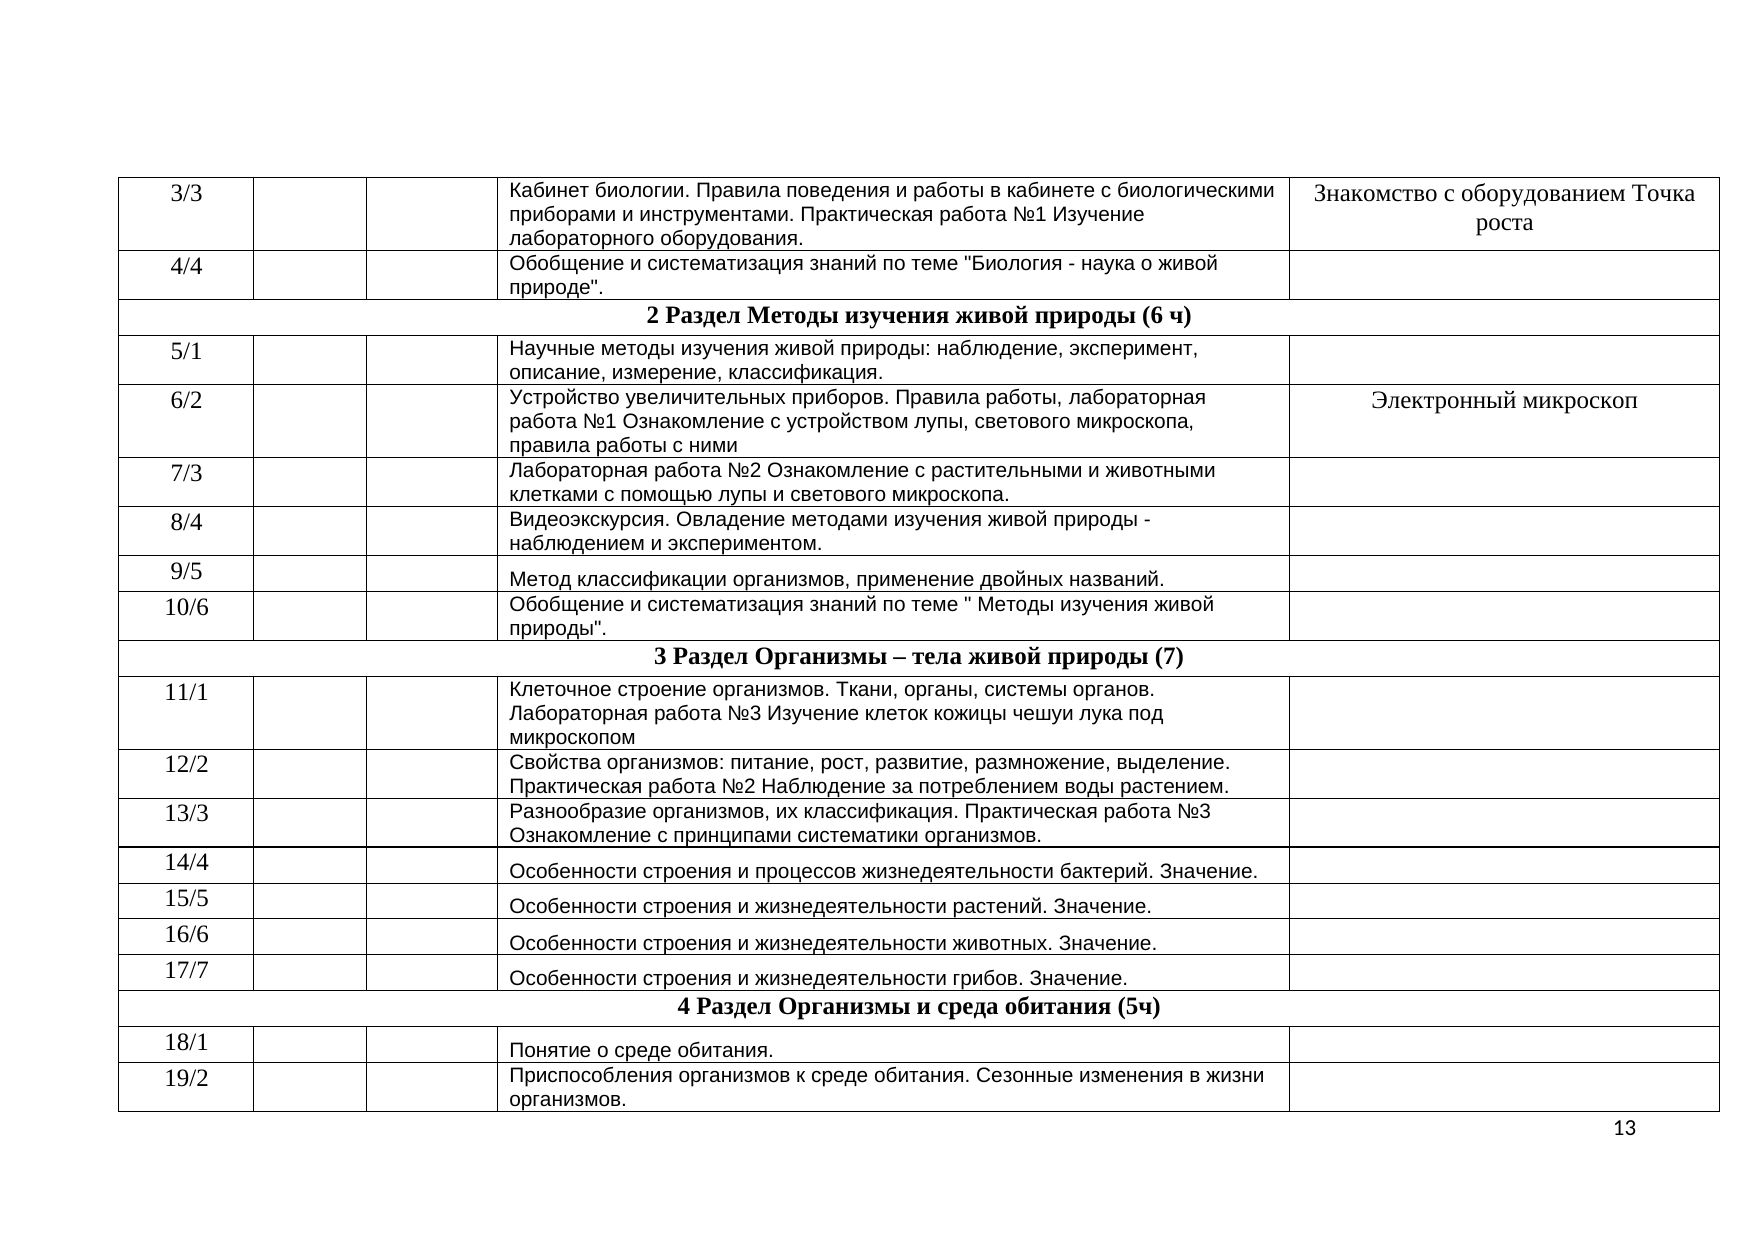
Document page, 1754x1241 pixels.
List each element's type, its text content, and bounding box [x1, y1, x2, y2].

table_cell Приспособления организмов к среде обитания. Сезонные изменения в жизни организмов. [498, 1063, 1289, 1111]
table_cell [1290, 677, 1719, 748]
table_cell [367, 592, 497, 640]
table_cell [367, 750, 497, 797]
table_cell 8/4 [119, 507, 253, 555]
table_cell [1290, 458, 1719, 506]
table_cell [254, 336, 366, 384]
table_cell [254, 592, 366, 640]
table_cell 16/6 [119, 919, 253, 954]
table_cell [1290, 251, 1719, 299]
table_cell 15/5 [119, 884, 253, 918]
table_cell [254, 799, 366, 846]
table_cell 7/3 [119, 458, 253, 506]
table_cell [367, 556, 497, 591]
table_cell Метод классификации организмов, применение двойных названий. [498, 556, 1289, 591]
table_cell [1290, 1027, 1719, 1062]
table_cell [254, 750, 366, 797]
table_cell [1290, 884, 1719, 918]
table_cell Знакомство с оборудованием Точка роста [1290, 178, 1719, 250]
table_cell 19/2 [119, 1063, 253, 1111]
table_cell [1290, 336, 1719, 384]
table_cell 3/3 [119, 178, 253, 250]
table_cell [367, 677, 497, 748]
table_cell Особенности строения и жизнедеятельности растений. Значение. [498, 884, 1289, 918]
table_cell [254, 677, 366, 748]
table_cell 3 Раздел Организмы – тела живой природы (7) [119, 641, 1719, 676]
table_cell [254, 507, 366, 555]
table_cell 4/4 [119, 251, 253, 299]
table_cell [367, 919, 497, 954]
table_cell Устройство увеличительных приборов. Правила работы, лабораторная работа №1 Ознакомление с устройством лупы, светового микроскопа, правила работы с ними [498, 385, 1289, 457]
table_cell 6/2 [119, 385, 253, 457]
table_cell [1290, 592, 1719, 640]
table_cell [367, 336, 497, 384]
table_cell Свойства организмов: питание, рост, развитие, размножение, выделение. Практическая работа №2 Наблюдение за потреблением воды растением. [498, 750, 1289, 797]
table_cell [1290, 1063, 1719, 1111]
table_cell [367, 848, 497, 882]
table_cell [367, 385, 497, 457]
table_cell [254, 556, 366, 591]
table_cell Особенности строения и процессов жизнедеятельности бактерий. Значение. [498, 848, 1289, 882]
table_cell Лабораторная работа №2 Ознакомление с растительными и животными клетками с помощью лупы и светового микроскопа. [498, 458, 1289, 506]
table_cell [254, 955, 366, 990]
table_cell [1290, 955, 1719, 990]
table_cell [254, 251, 366, 299]
table_cell [254, 1063, 366, 1111]
table_cell 5/1 [119, 336, 253, 384]
table_cell 18/1 [119, 1027, 253, 1062]
table_cell 10/6 [119, 592, 253, 640]
table_cell Особенности строения и жизнедеятельности животных. Значение. [498, 919, 1289, 954]
table_cell [367, 884, 497, 918]
table_cell Научные методы изучения живой природы: наблюдение, эксперимент, описание, измерение, классификация. [498, 336, 1289, 384]
table_cell 4 Раздел Организмы и среда обитания (5ч) [119, 991, 1719, 1026]
table_cell [367, 507, 497, 555]
table_cell [254, 848, 366, 882]
table_cell [367, 1027, 497, 1062]
table_cell [1290, 848, 1719, 882]
table_cell [1290, 507, 1719, 555]
table_cell [367, 251, 497, 299]
table_cell [367, 458, 497, 506]
table_cell 12/2 [119, 750, 253, 797]
table_cell [367, 1063, 497, 1111]
table_cell 13/3 [119, 799, 253, 846]
table_cell [1290, 919, 1719, 954]
table_cell [254, 458, 366, 506]
table_cell [367, 955, 497, 990]
table_cell [254, 1027, 366, 1062]
table_cell Видеоэкскурсия. Овладение методами изучения живой природы - наблюдением и экспериментом. [498, 507, 1289, 555]
table_cell 14/4 [119, 848, 253, 882]
table_cell Особенности строения и жизнедеятельности грибов. Значение. [498, 955, 1289, 990]
table_cell [254, 385, 366, 457]
table_cell Обобщение и систематизация знаний по теме " Методы изучения живой природы". [498, 592, 1289, 640]
table_cell 9/5 [119, 556, 253, 591]
table_cell Клеточное строение организмов. Ткани, органы, системы органов. Лабораторная работа №3 Изучение клеток кожицы чешуи лука под микроскопом [498, 677, 1289, 748]
table_cell [254, 919, 366, 954]
table_cell [1290, 750, 1719, 797]
table_cell [254, 884, 366, 918]
table_cell 2 Раздел Методы изучения живой природы (6 ч) [119, 300, 1719, 335]
table_cell Понятие о среде обитания. [498, 1027, 1289, 1062]
table_cell [1290, 556, 1719, 591]
table_cell 17/7 [119, 955, 253, 990]
table_cell Обобщение и систематизация знаний по теме "Биология - наука о живой природе". [498, 251, 1289, 299]
table_cell [367, 178, 497, 250]
table_cell 11/1 [119, 677, 253, 748]
table_cell [254, 178, 366, 250]
table_cell Кабинет биологии. Правила поведения и работы в кабинете с биологическими приборами и инструментами. Практическая работа №1 Изучение лабораторного оборудования. [498, 178, 1289, 250]
table_cell Электронный микроскоп [1290, 385, 1719, 457]
table_cell [1290, 799, 1719, 846]
table_cell Разнообразие организмов, их классификация. Практическая работа №3 Ознакомление с принципами систематики организмов. [498, 799, 1289, 846]
table_cell [367, 799, 497, 846]
